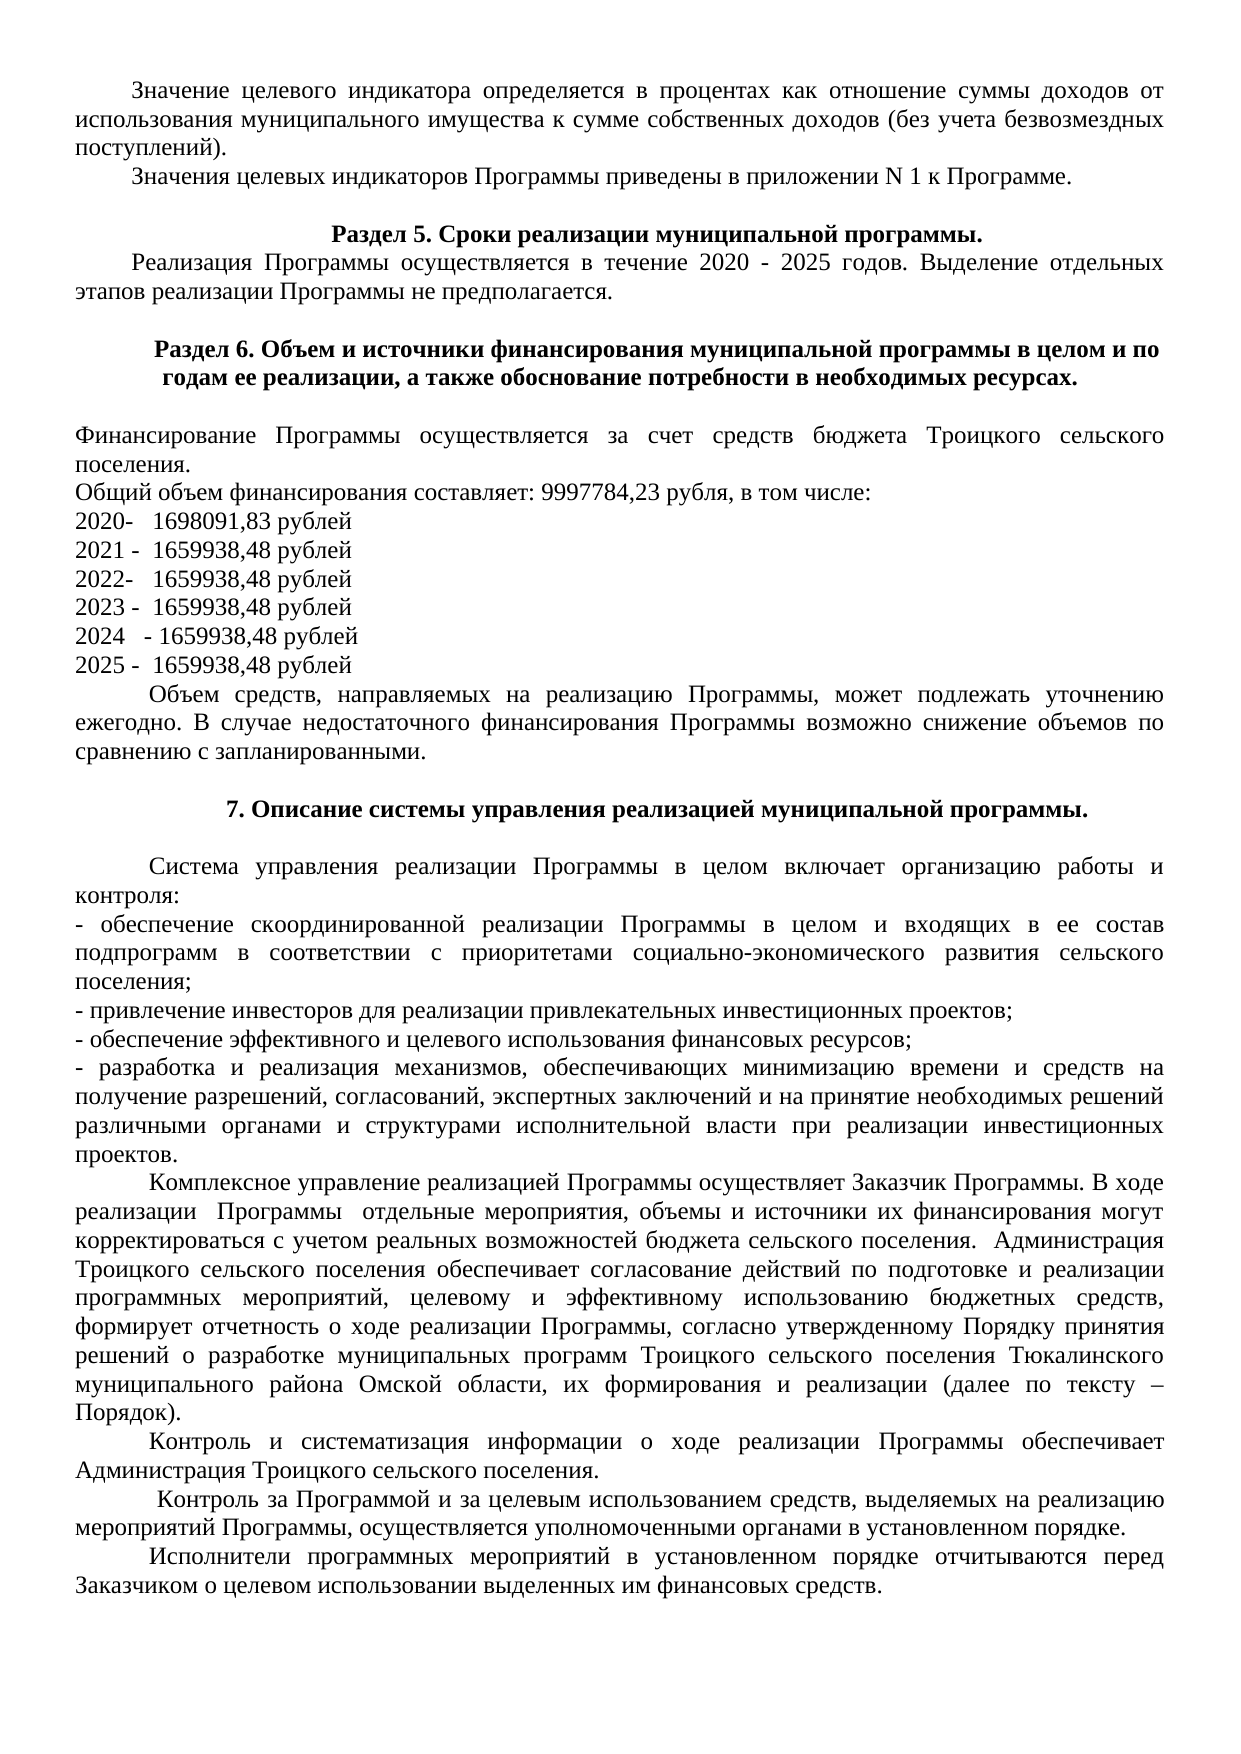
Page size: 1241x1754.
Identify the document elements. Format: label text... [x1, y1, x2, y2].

text Исполнители программных мероприятий в установленном порядке отчитываются перед Заказчиком о целевом использовании выделенных им финансовых средств. [75, 1541, 1165, 1599]
text 2020- 1698091,83 рублей [75, 506, 1165, 535]
text Система управления реализации Программы в целом включает организацию работы и контроля: [75, 851, 1165, 909]
text 2025 - 1659938,48 рублей [75, 650, 1165, 679]
text 2023 - 1659938,48 рублей [75, 592, 1165, 621]
text Контроль за Программой и за целевым использованием средств, выделяемых на реализацию мероприятий Программы, осуществляется уполномоченными органами в установленном порядке. [75, 1484, 1165, 1541]
text Раздел 5. Сроки реализации муниципальной программы. [75, 219, 1165, 247]
text - разработка и реализация механизмов, обеспечивающих минимизацию времени и средств на получение разрешений, согласований, экспертных заключений и на принятие необходимых решений различными органами и структурами исполнительной власти при реализации инвестиционных проектов. [75, 1052, 1165, 1167]
text Раздел 6. Объем и источники финансирования муниципальной программы в целом и по годам ее реализации, а также обоснование потребности в необходимых ресурсах. [75, 334, 1165, 391]
text Контроль и систематизация информации о ходе реализации Программы обеспечивает Администрация Троицкого сельского поселения. [75, 1426, 1165, 1484]
text 2024 - 1659938,48 рублей [75, 621, 1165, 650]
text Значение целевого индикатора определяется в процентах как отношение суммы доходов от использования муниципального имущества к сумме собственных доходов (без учета безвозмездных поступлений). [75, 75, 1165, 161]
text - привлечение инвесторов для реализации привлекательных инвестиционных проектов; [75, 995, 1165, 1024]
text Общий объем финансирования составляет: 9997784,23 рубля, в том числе: [75, 477, 1165, 506]
text - обеспечение скоординированной реализации Программы в целом и входящих в ее состав подпрограмм в соответствии с приоритетами социально-экономического развития сельского поселения; [75, 909, 1165, 995]
text - обеспечение эффективного и целевого использования финансовых ресурсов; [75, 1024, 1165, 1052]
text Финансирование Программы осуществляется за счет средств бюджета Троицкого сельского поселения. [75, 420, 1165, 477]
text Реализация Программы осуществляется в течение 2020 - 2025 годов. Выделение отдельных этапов реализации Программы не предполагается. [75, 247, 1165, 305]
text 7. Описание системы управления реализацией муниципальной программы. [75, 794, 1165, 822]
text 2021 - 1659938,48 рублей [75, 535, 1165, 564]
text Комплексное управление реализацией Программы осуществляет Заказчик Программы. В ходе реализации Программы отдельные мероприятия, объемы и источники их финансирования могут корректироваться с учетом реальных возможностей бюджета сельского поселения. Администрация Троицкого сельского поселения обеспечивает согласование действий по подготовке и реализации программных мероприятий, целевому и эффективному использованию бюджетных средств, формирует отчетность о ходе реализации Программы, согласно утвержденному Порядку принятия решений о разработке муниципальных программ Троицкого сельского поселения Тюкалинского муниципального района Омской области, их формирования и реализации (далее по тексту – Порядок). [75, 1167, 1165, 1426]
text Объем средств, направляемых на реализацию Программы, может подлежать уточнению ежегодно. В случае недостаточного финансирования Программы возможно снижение объемов по сравнению с запланированными. [75, 679, 1165, 765]
text 2022- 1659938,48 рублей [75, 564, 1165, 592]
text Значения целевых индикаторов Программы приведены в приложении N 1 к Программе. [75, 161, 1165, 190]
